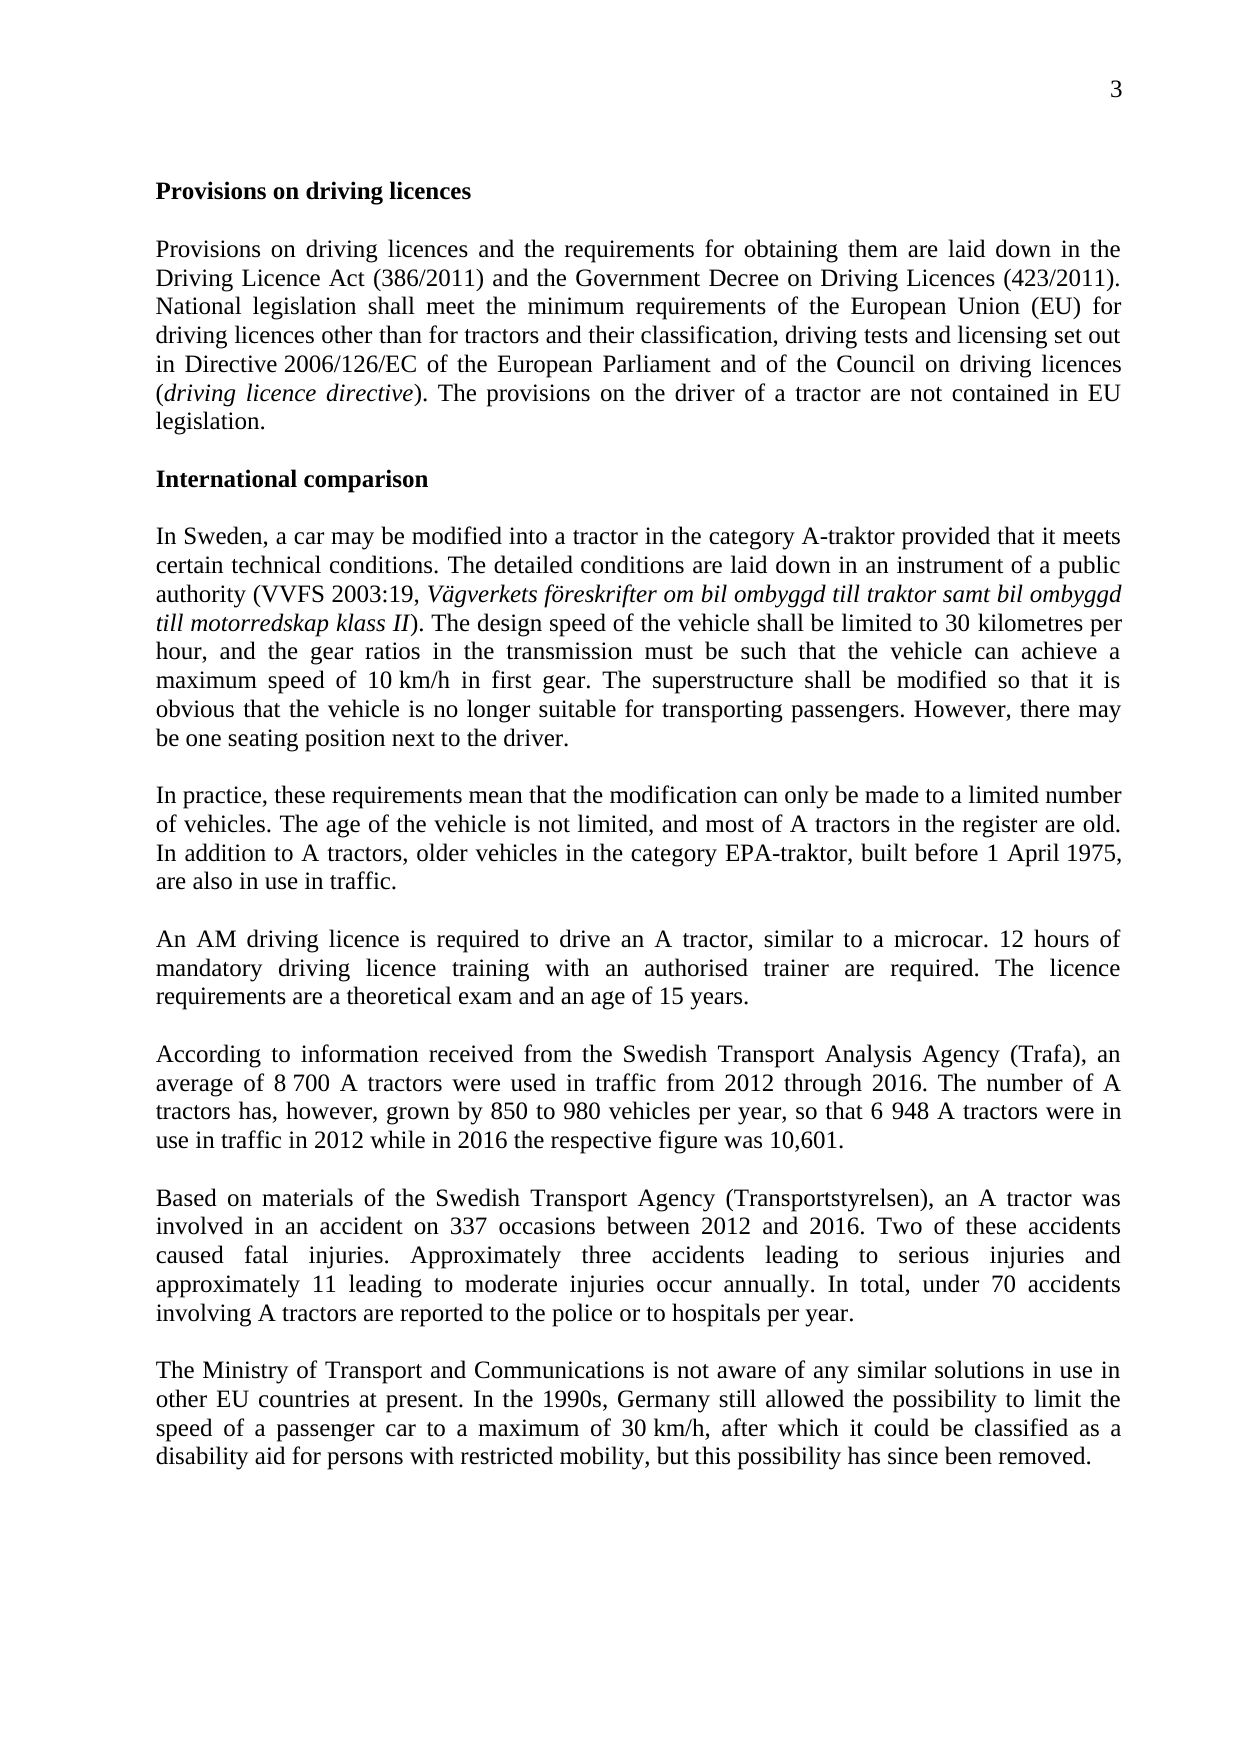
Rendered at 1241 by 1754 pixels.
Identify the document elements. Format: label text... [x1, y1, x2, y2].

text Provisions on driving licences [155, 176, 1122, 205]
text In practice, these requirements mean that the modification can only be made to a limited number of vehicles. The age of the vehicle is not limited, and most of A tractors in the register are old. In addition to A tractors, older vehicles in the category EPA-traktor, built before 1 April 1975, are also in use in traffic. [156, 780, 1122, 895]
text Provisions on driving licences and the requirements for obtaining them are laid down in the Driving Licence Act (386/2011) and the Government Decree on Driving Licences (423/2011). National legislation shall meet the minimum requirements of the European Union (EU) for driving licences other than for tractors and their classification, driving tests and licensing set out in Directive 2006/126/EC of the European Parliament and of the Council on driving licences (driving licence directive). The provisions on the driver of a tractor are not contained in EU legislation. [155, 234, 1122, 435]
text Based on materials of the Swedish Transport Agency (Transportstyrelsen), an A tractor was involved in an accident on 337 occasions between 2012 and 2016. Two of these accidents caused fatal injuries. Approximately three accidents leading to serious injuries and approximately 11 leading to moderate injuries occur annually. In total, under 70 accidents involving A tractors are reported to the police or to hospitals per year. [156, 1183, 1122, 1326]
text International comparison [156, 464, 1122, 493]
text In Sweden, a car may be modified into a tractor in the category A-traktor provided that it meets certain technical conditions. The detailed conditions are laid down in an instrument of a public authority (VVFS 2003:19, Vägverkets föreskrifter om bil ombyggd till traktor samt bil ombyggd till motorredskap klass II). The design speed of the vehicle shall be limited to 30 kilometres per hour, and the gear ratios in the transmission must be such that the vehicle can achieve a maximum speed of 10 km/h in first gear. The superstructure shall be modified so that it is obvious that the vehicle is no longer suitable for transporting passengers. However, there may be one seating position next to the driver. [156, 521, 1122, 751]
text An AM driving licence is required to drive an A tractor, similar to a microcar. 12 hours of mandatory driving licence training with an authorised trainer are required. The licence requirements are a theoretical exam and an age of 15 years. [156, 924, 1122, 1010]
text According to information received from the Swedish Transport Analysis Agency (Trafa), an average of 8 700 A tractors were used in traffic from 2012 through 2016. The number of A tractors has, however, grown by 850 to 980 vehicles per year, so that 6 948 A tractors were in use in traffic in 2012 while in 2016 the respective figure was 10,601. [156, 1039, 1122, 1154]
text The Ministry of Transport and Communications is not aware of any similar solutions in use in other EU countries at present. In the 1990s, Germany still allowed the possibility to limit the speed of a passenger car to a maximum of 30 km/h, after which it could be classified as a disability aid for persons with restricted mobility, but this possibility has since been removed. [156, 1355, 1122, 1470]
